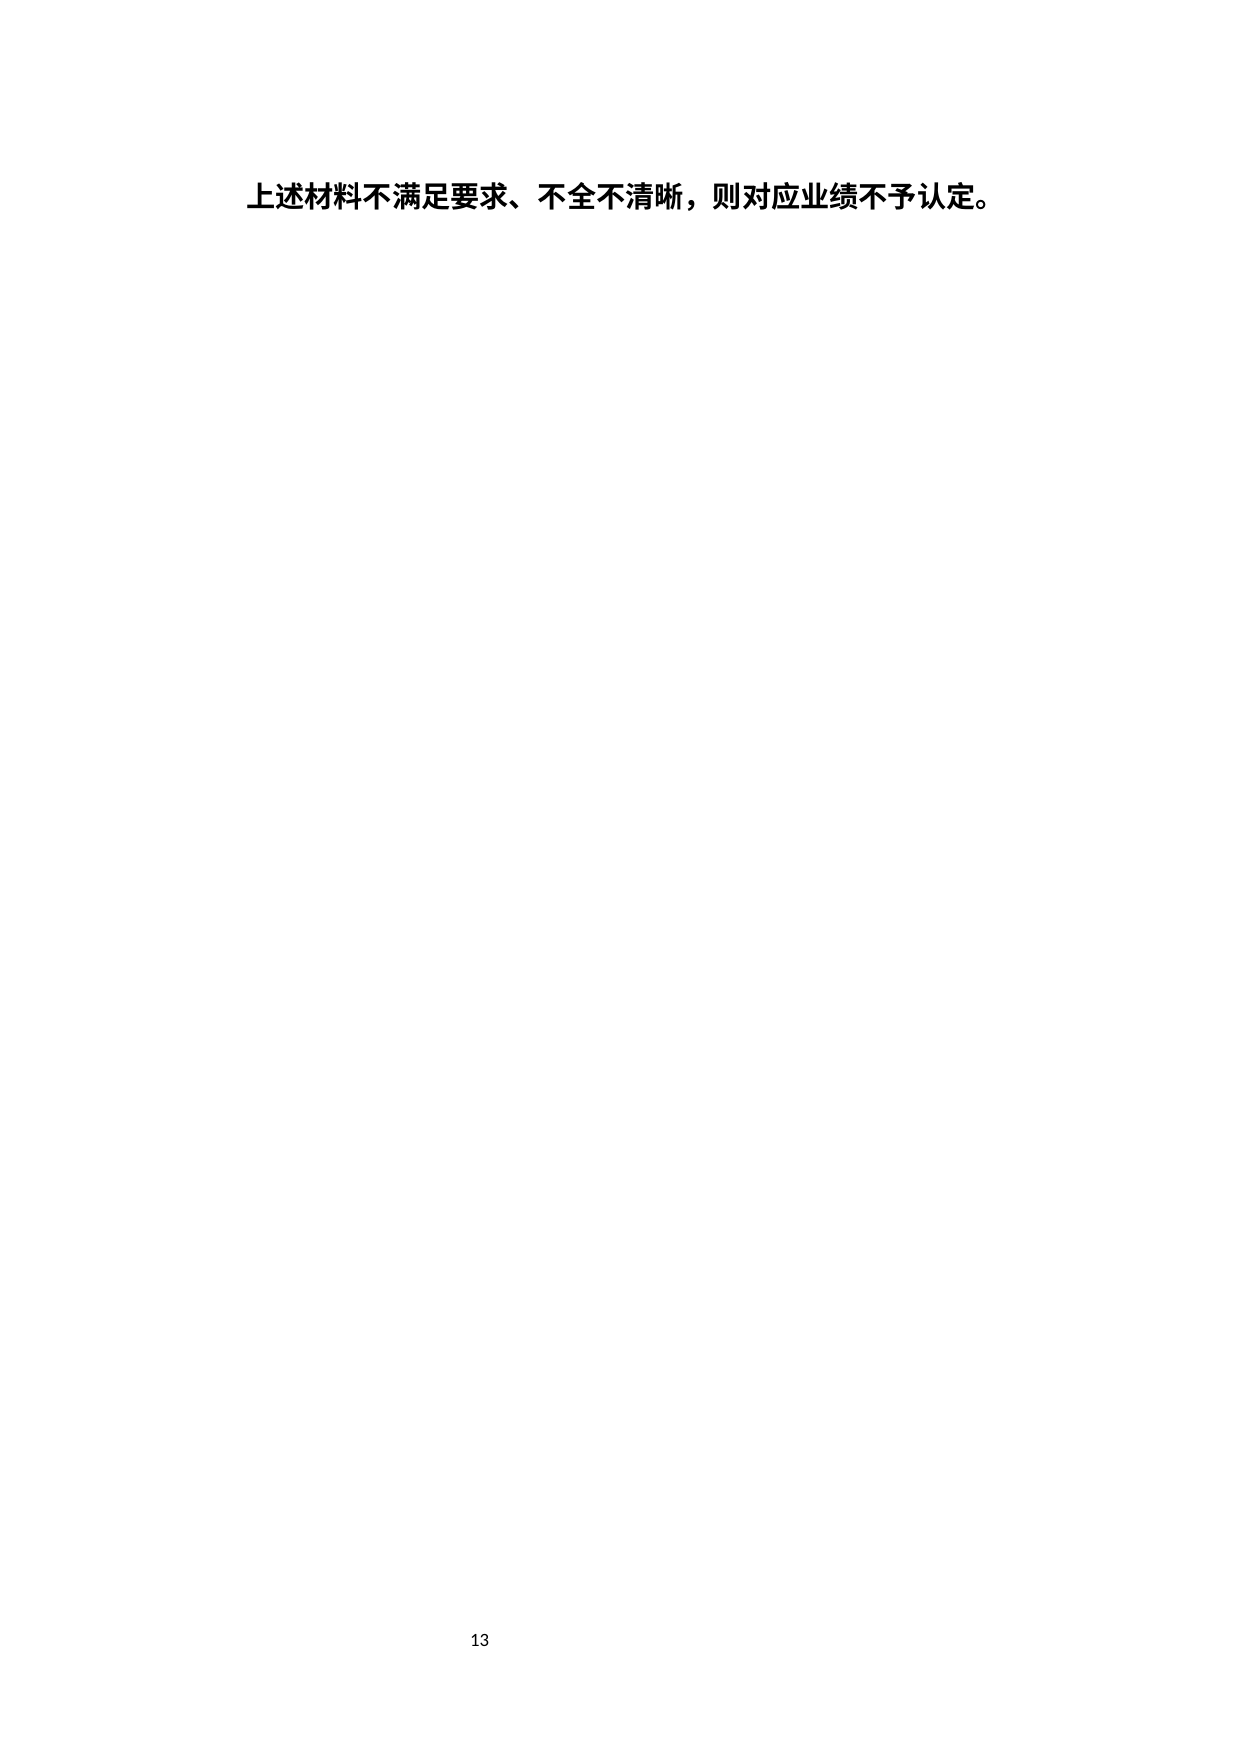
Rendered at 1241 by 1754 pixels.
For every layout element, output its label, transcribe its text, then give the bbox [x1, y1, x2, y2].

text 上述材料不满足要求、不全不清晰，则对应业绩不予认定。 [187, 162, 1053, 227]
